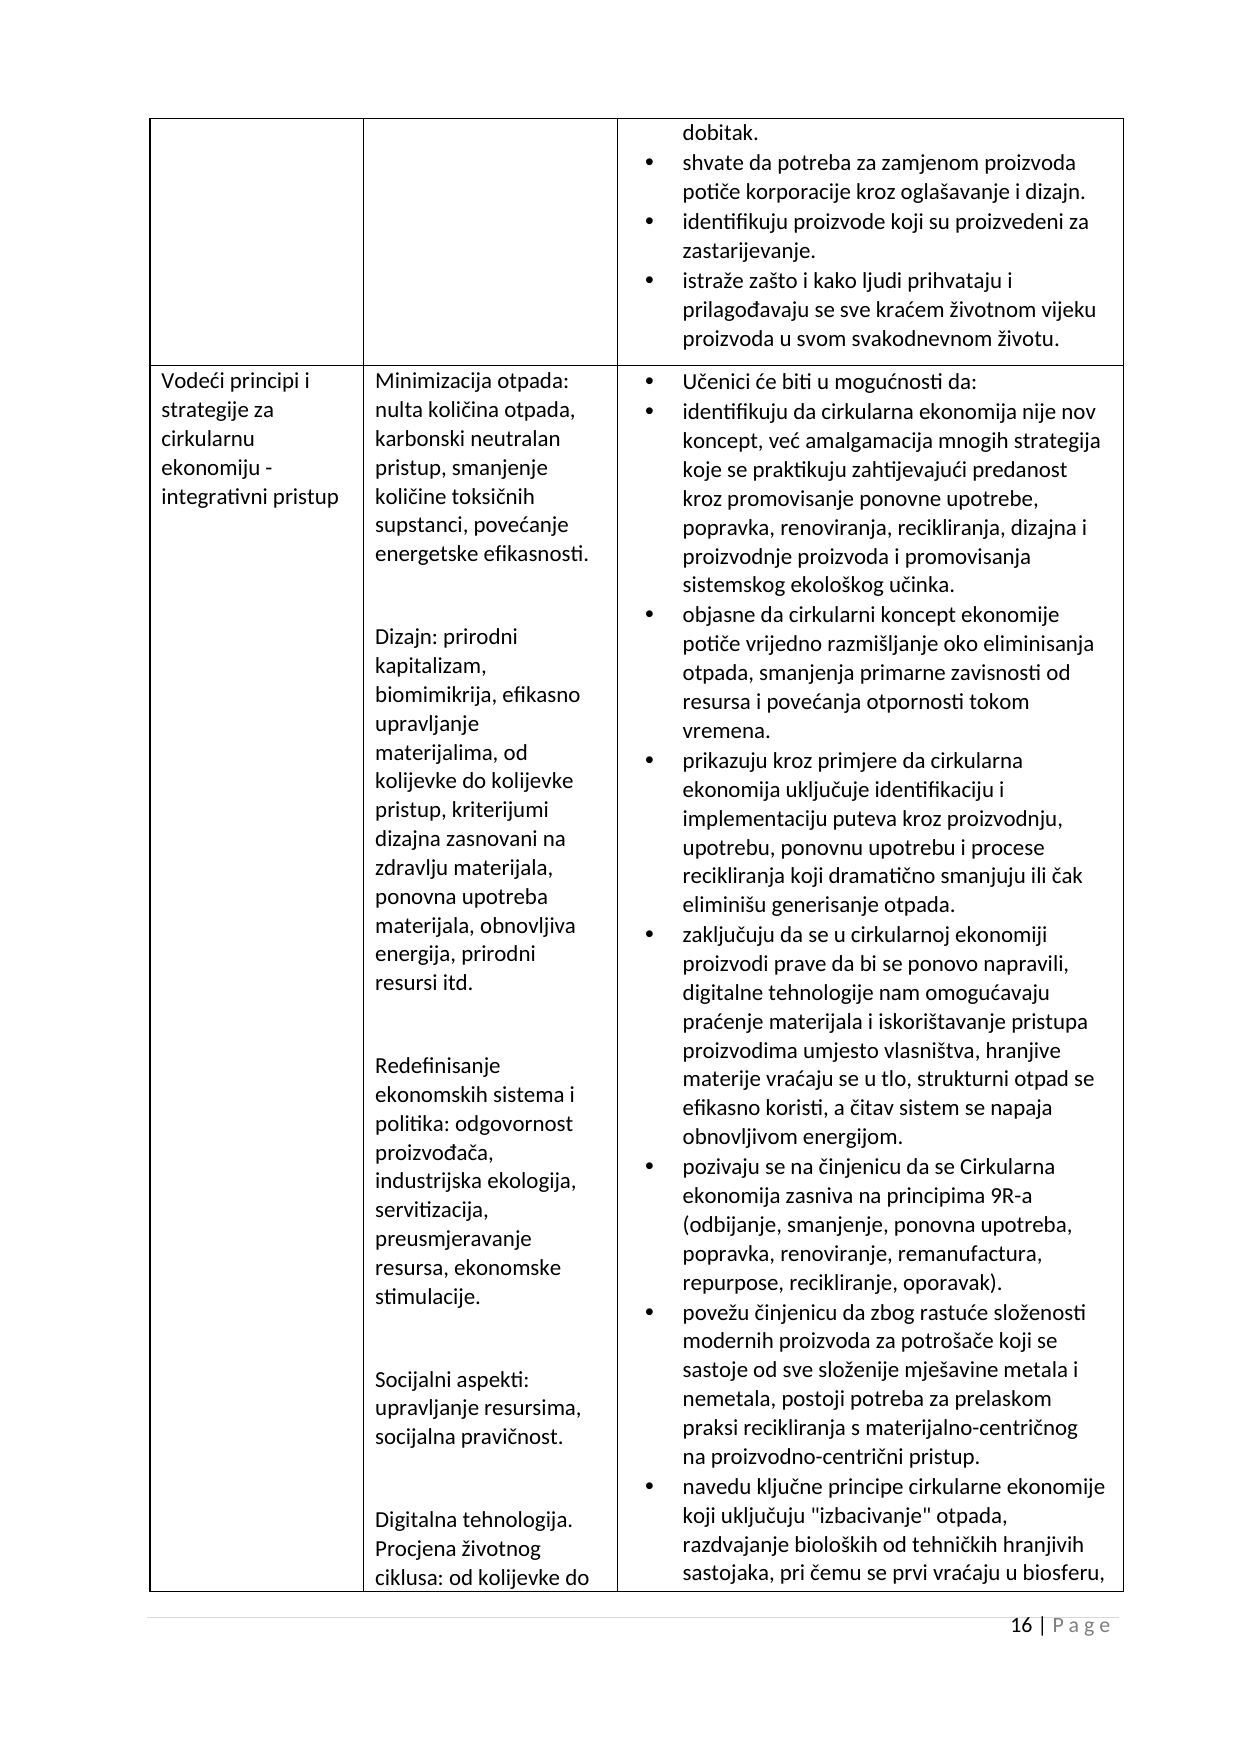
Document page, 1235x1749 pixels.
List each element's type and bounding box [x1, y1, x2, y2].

table_cell [151, 366, 363, 1591]
table_cell [618, 366, 1123, 1591]
table_cell [618, 119, 1123, 365]
table_cell [151, 119, 363, 365]
table_cell [364, 119, 617, 365]
table_cell [364, 366, 617, 1591]
